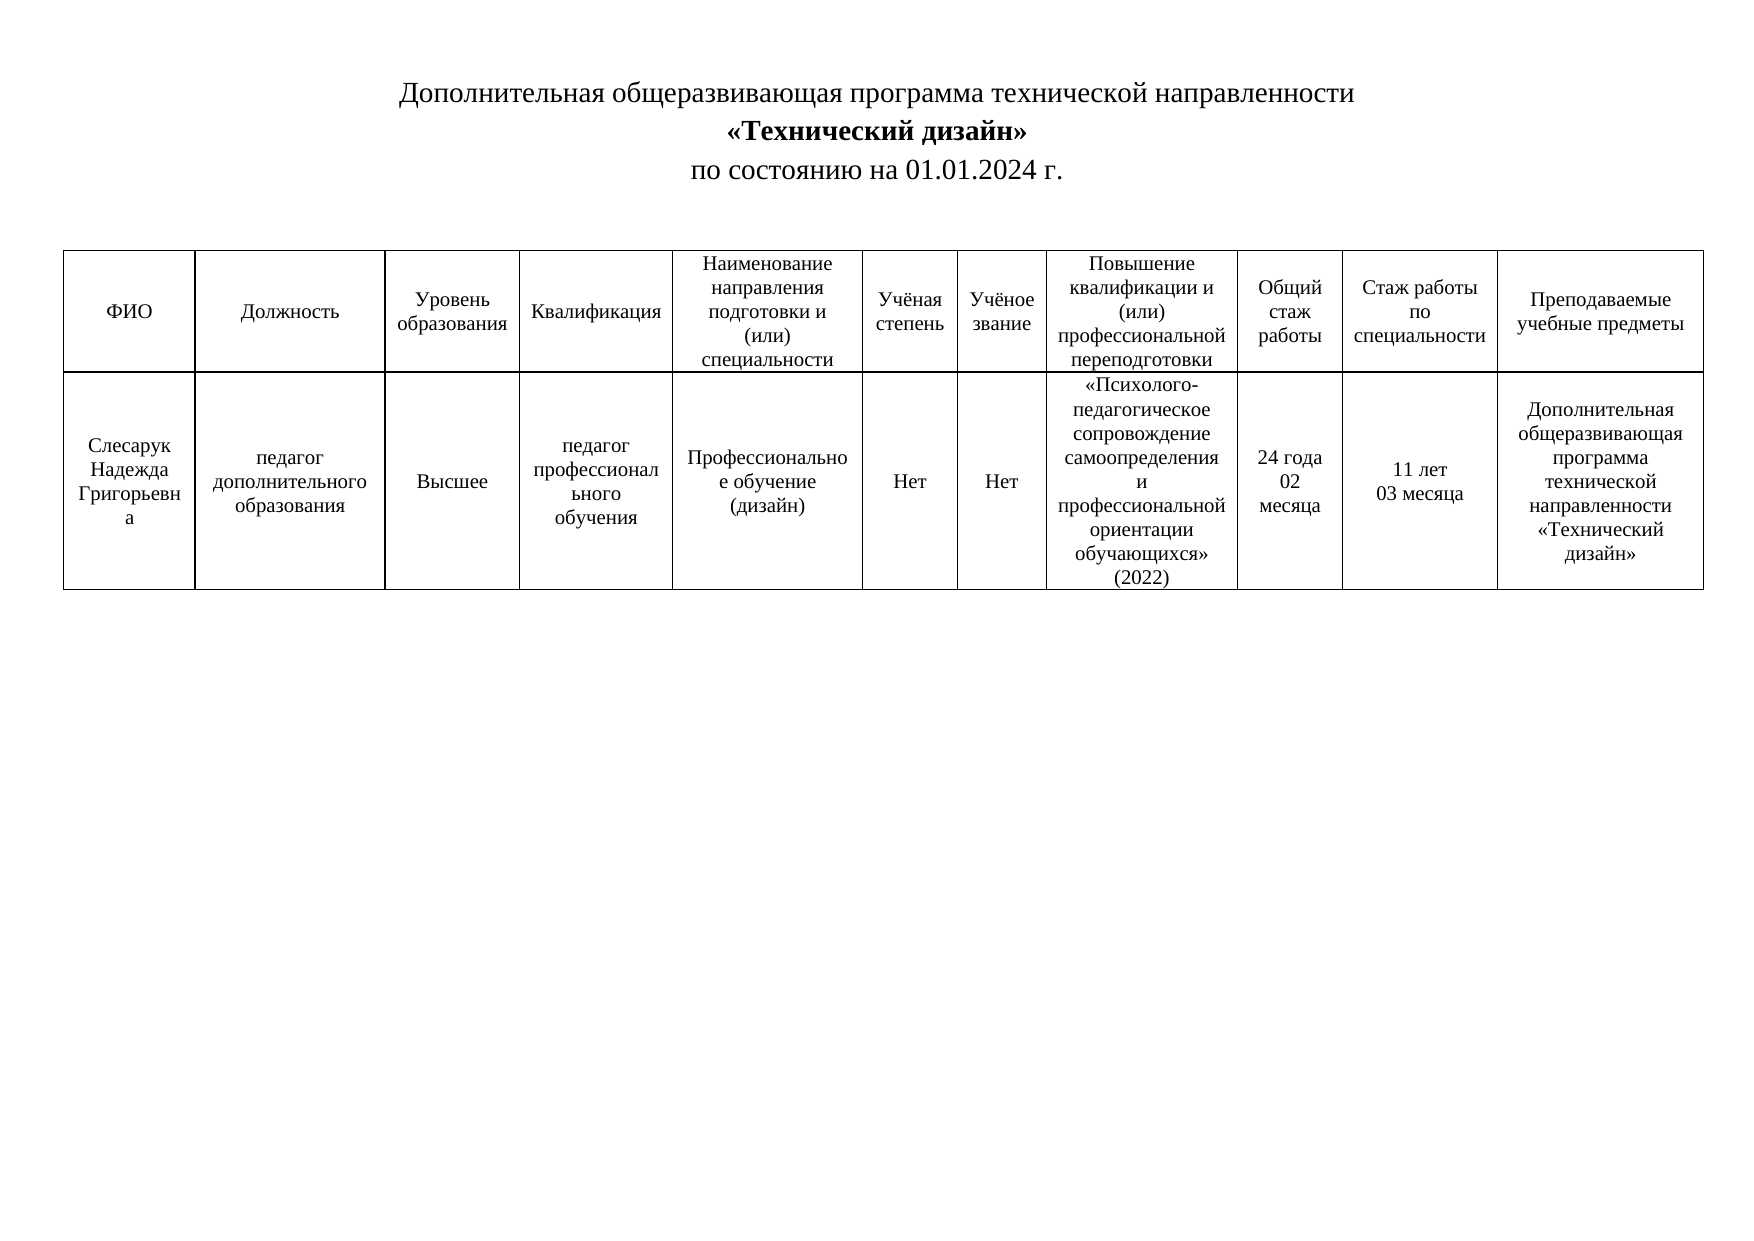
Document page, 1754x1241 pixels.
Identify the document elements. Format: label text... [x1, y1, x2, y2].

table_cell Нет [958, 373, 1046, 589]
table_header Уровень образования [386, 251, 519, 371]
table_cell 24 года 02 месяца [1238, 373, 1342, 589]
table_header ФИО [64, 251, 194, 371]
table_cell Дополнительная общеразвивающая программа технической направленности «Технический дизайн» [1498, 373, 1703, 589]
table_header Стаж работы по специальности [1343, 251, 1497, 371]
table_header Наименование направления подготовки и (или) специальности [673, 251, 862, 371]
table_cell «Психолого-педагогическое сопровождение самоопределения и профессиональной ориентации обучающихся» (2022) [1047, 373, 1237, 589]
table_header Общий стаж работы [1238, 251, 1342, 371]
text по состоянию на 01.01.2024 г. [75, 152, 1679, 186]
text Дополнительная общеразвивающая программа технической направленности [75, 75, 1679, 108]
table_cell 11 лет 03 месяца [1343, 373, 1497, 589]
table_cell Нет [863, 373, 957, 589]
table_header Квалификация [520, 251, 672, 371]
table_cell Высшее [386, 373, 519, 589]
table_header Преподаваемые учебные предметы [1498, 251, 1703, 371]
table_cell педагог профессионального обучения [520, 373, 672, 589]
table_header Должность [196, 251, 384, 371]
table_header Учёная степень [863, 251, 957, 371]
table_header Повышение квалификации и (или) профессиональной переподготовки [1047, 251, 1237, 371]
text «Технический дизайн» [75, 113, 1679, 147]
table_header Учёное звание [958, 251, 1046, 371]
table_cell Слесарук Надежда Григорьевна [64, 373, 194, 589]
table_cell Профессиональное обучение (дизайн) [673, 373, 862, 589]
table_cell педагог дополнительного образования [196, 373, 384, 589]
